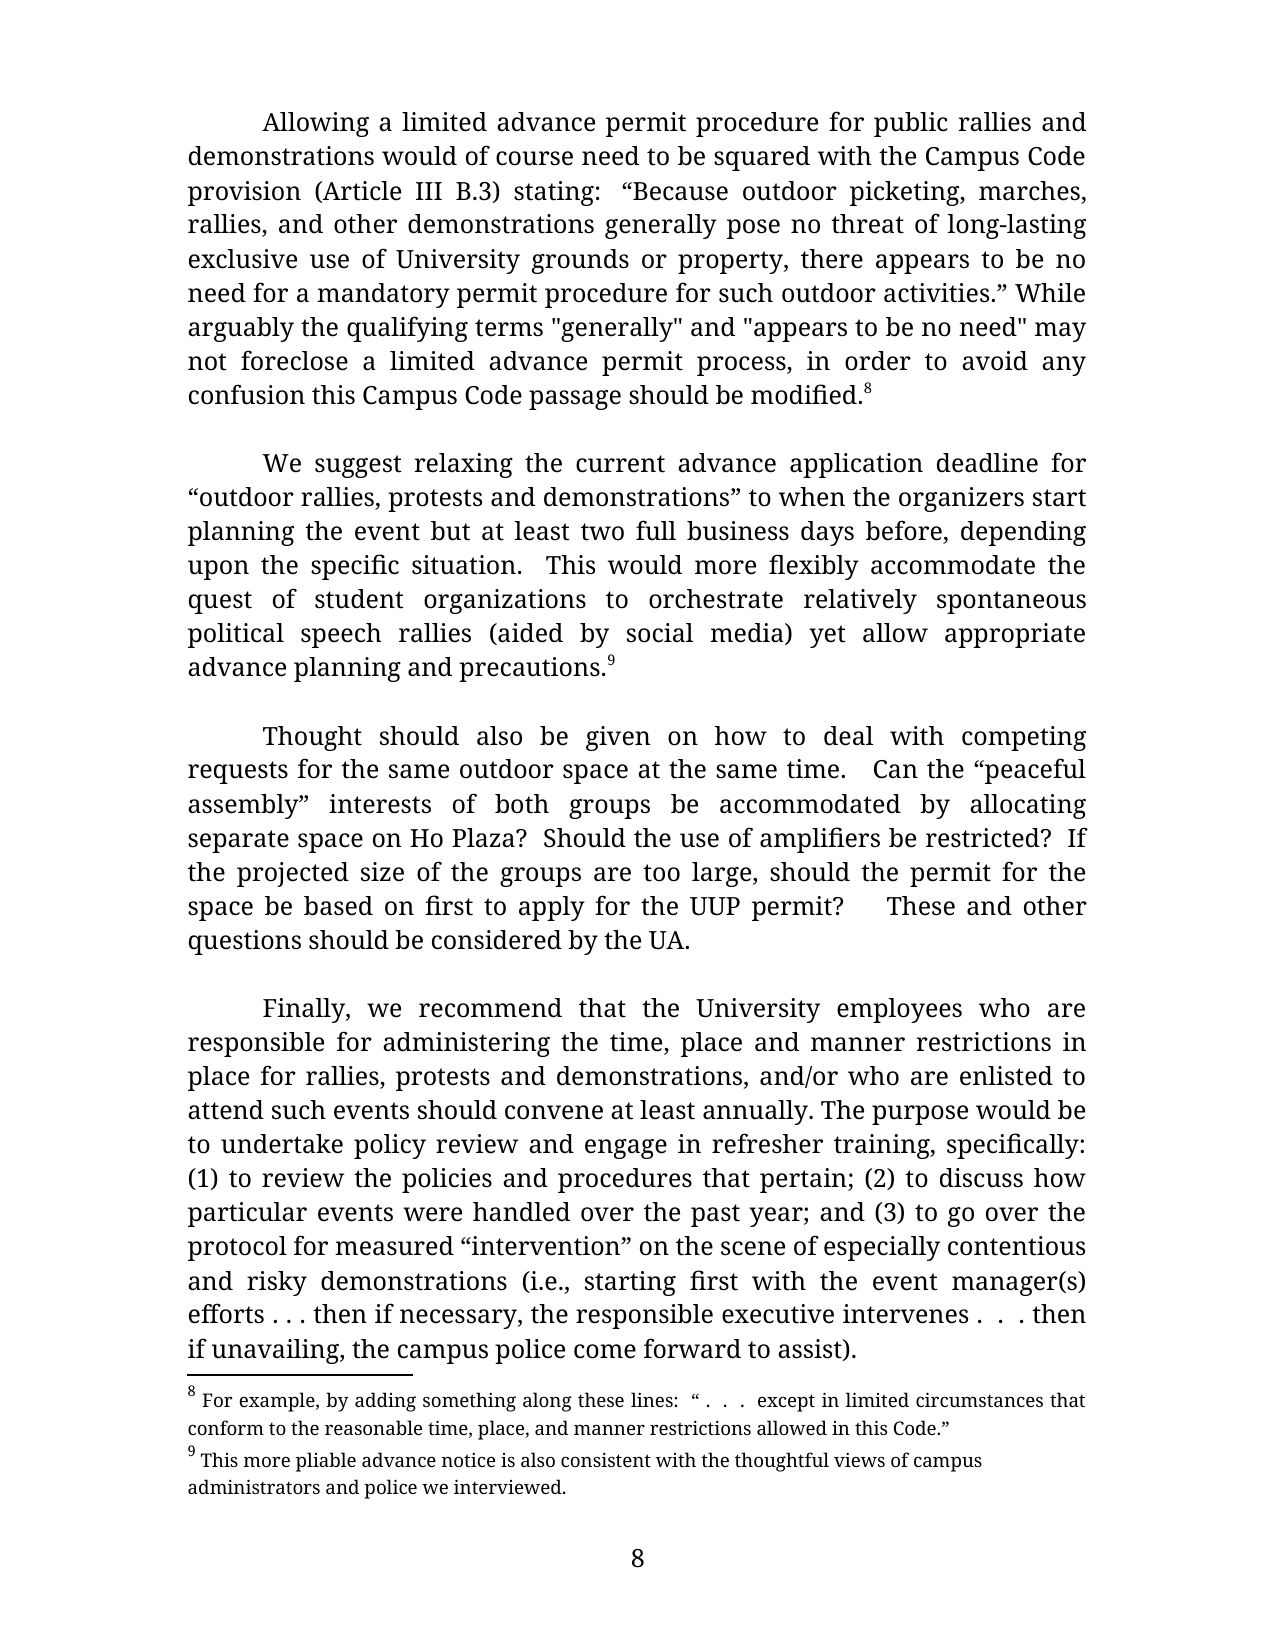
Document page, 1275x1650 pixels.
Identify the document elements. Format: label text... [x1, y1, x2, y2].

text We suggest relaxing the current advance application deadline for “outdoor rallies, protests and demonstrations” to when the organizers start planning the event but at least two full business days before, depending upon the specific situation. This would more flexibly accommodate the quest of student organizations to orchestrate relatively spontaneous political speech rallies (aided by social media) yet allow appropriate advance planning and precautions. [187, 446, 1087, 684]
text Finally, we recommend that the University employees who are responsible for administering the time, place and manner restrictions in place for rallies, protests and demonstrations, and/or who are enlisted to attend such events should convene at least annually. The purpose would be to undertake policy review and engage in refresher training, specifically: (1) to review the policies and procedures that pertain; (2) to discuss how particular events were handled over the past year; and (3) to go over the protocol for measured “intervention” on the scene of especially contentious and risky demonstrations (i.e., starting first with the event manager(s) efforts . . . then if necessary, the responsible executive intervenes . . . then if unavailing, the campus police come forward to assist). [187, 991, 1087, 1365]
text Thought should also be given on how to deal with competing requests for the same outdoor space at the same time. Can the “peaceful assembly” interests of both groups be accommodated by allocating separate space on Ho Plaza? Should the use of amplifiers be restricted? If the projected size of the groups are too large, should the permit for the space be based on first to apply for the UUP permit? These and other questions should be considered by the UA. [187, 718, 1087, 957]
text Allowing a limited advance permit procedure for public rallies and demonstrations would of course need to be squared with the Campus Code provision (Article III B.3) stating: “Because outdoor picketing, marches, rallies, and other demonstrations generally pose no threat of long-lasting exclusive use of University grounds or property, there appears to be no need for a mandatory permit procedure for such outdoor activities.” While arguably the qualifying terms "generally" and "appears to be no need" may not foreclose a limited advance permit process, in order to avoid any confusion this Campus Code passage should be modified. [187, 105, 1087, 412]
